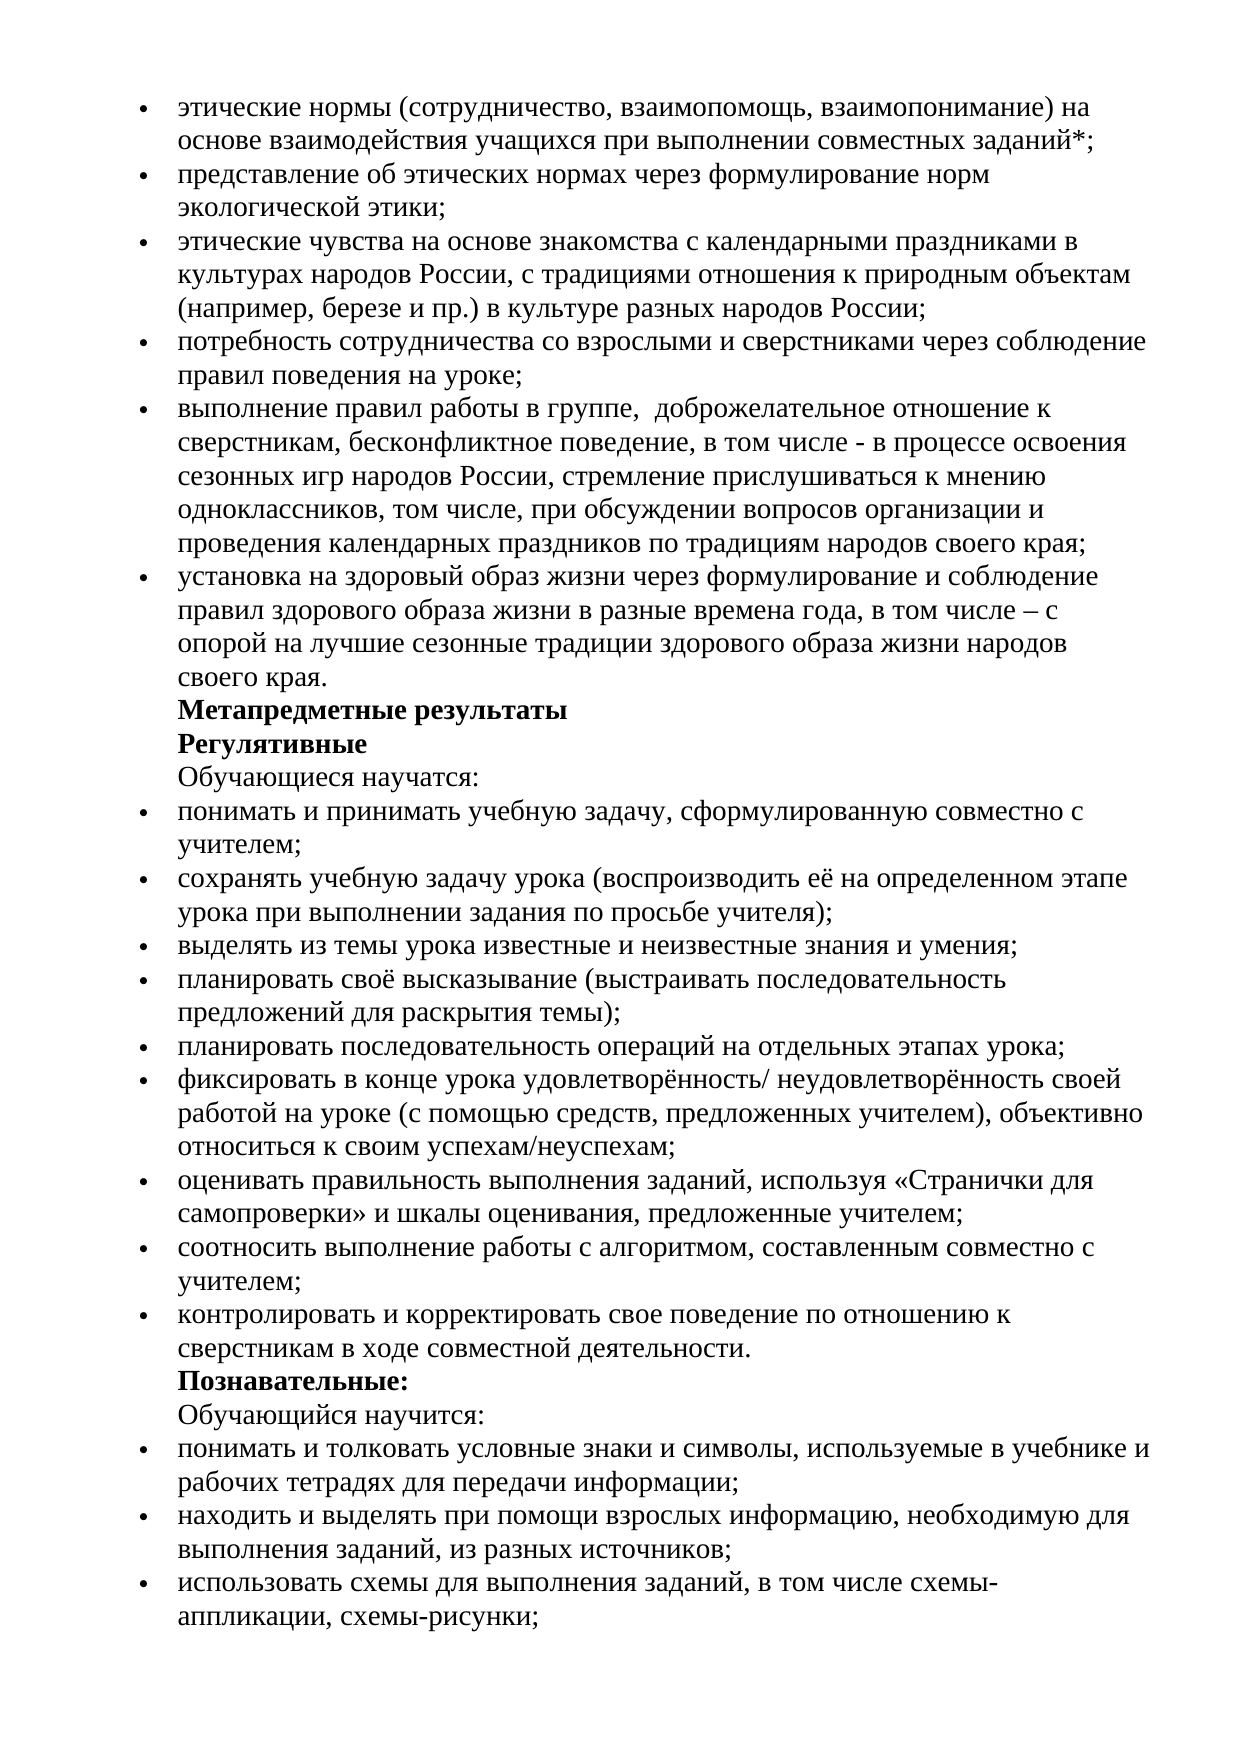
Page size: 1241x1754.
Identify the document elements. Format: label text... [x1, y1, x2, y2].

list фиксировать в конце урока удовлетворённость/ неудовлетворённость своей работой на уроке (с помощью средств, предложенных учителем), объективно относиться к своим успехам/неуспехам; [140, 1061, 1152, 1162]
list соотносить выполнение работы с алгоритмом, составленным совместно с учителем; [140, 1229, 1152, 1296]
list этические нормы (сотрудничество, взаимопомощь, взаимопонимание) на основе взаимодействия учащихся при выполнении совместных заданий*; [140, 89, 1152, 156]
list понимать и принимать учебную задачу, сформулированную совместно с учителем; [140, 793, 1152, 860]
list представление об этических нормах через формулирование норм экологической этики; [140, 156, 1152, 223]
list контролировать и корректировать свое поведение по отношению к сверстникам в ходе совместной деятельности. [140, 1296, 1152, 1363]
list сохранять учебную задачу урока (воспроизводить её на определенном этапе урока при выполнении задания по просьбе учителя); [140, 860, 1152, 927]
list планировать своё высказывание (выстраивать последовательность предложений для раскрытия темы); [140, 961, 1152, 1028]
text Познавательные: Обучающийся научится: [177, 1363, 1152, 1430]
list использовать схемы для выполнения заданий, в том числе схемы-аппликации, схемы-рисунки; [140, 1564, 1152, 1632]
list планировать последовательность операций на отдельных этапах урока; [140, 1028, 1152, 1061]
list установка на здоровый образ жизни через формулирование и соблюдение правил здорового образа жизни в разные времена года, в том числе – с опорой на лучшие сезонные традиции здорового образа жизни народов своего края. [140, 558, 1152, 692]
list потребность сотрудничества со взрослыми и сверстниками через соблюдение правил поведения на уроке; [140, 323, 1152, 391]
list выделять из темы урока известные и неизвестные знания и умения; [140, 927, 1152, 961]
list этические чувства на основе знакомства с календарными праздниками в культурах народов России, с традициями отношения к природным объектам (например, березе и пр.) в культуре разных народов России; [140, 223, 1152, 323]
list выполнение правил работы в группе, доброжелательное отношение к сверстникам, бесконфликтное поведение, в том числе - в процессе освоения сезонных игр народов России, стремление прислушиваться к мнению одноклассников, том числе, при обсуждении вопросов организации и проведения календарных праздников по традициям народов своего края; [140, 391, 1152, 558]
list находить и выделять при помощи взрослых информацию, необходимую для выполнения заданий, из разных источников; [140, 1497, 1152, 1564]
list оценивать правильность выполнения заданий, используя «Странички для самопроверки» и шкалы оценивания, предложенные учителем; [140, 1162, 1152, 1229]
list понимать и толковать условные знаки и символы, используемые в учебнике и рабочих тетрадях для передачи информации; [140, 1430, 1152, 1497]
text Метапредметные результаты Регулятивные Обучающиеся научатся: [177, 692, 1152, 793]
